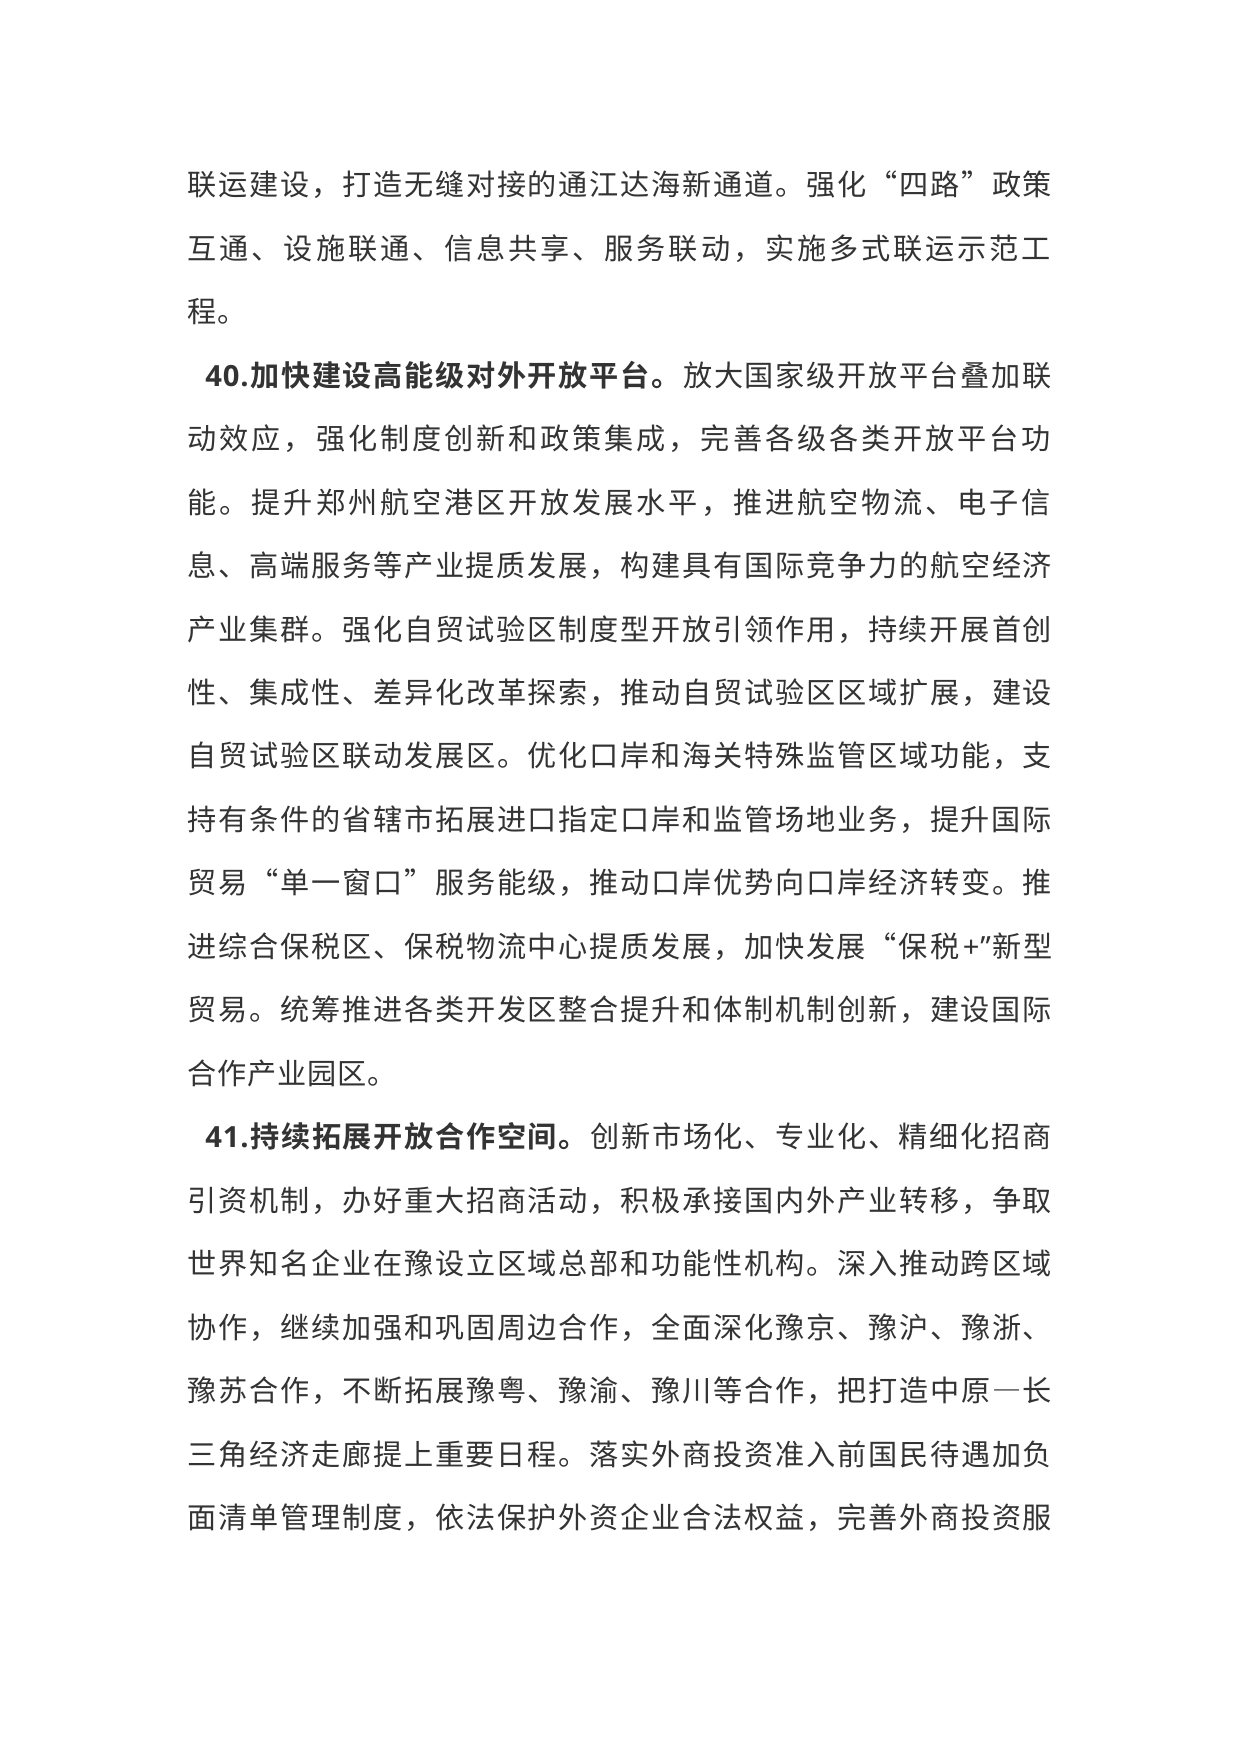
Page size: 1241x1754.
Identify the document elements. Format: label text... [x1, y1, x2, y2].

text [187, 162, 1053, 331]
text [187, 1114, 1053, 1537]
text 40.加快建设高能级对外开放平台。放大国家级开放平台叠加联动效应，强化制度创新和政策集成，完善各级各类开放平台功能。提升郑州航空港区开放发展水平，推进航空物流、电子信息、高端服务等产业提质发展，构建具有国际竞争力的航空经济产业集群。强化自贸试验区制度型开放引领作用，持续开展首创性、集成性、差异化改革探索，推动自贸试验区区域扩展，建设自贸试验区联动发展区。优化口岸和海关特殊监管区域功能，支持有条件的省辖市拓展进口指定口岸和监管场地业务，提升国际贸易“单一窗口”服务能级，推动口岸优势向口岸经济转变。推进综合保税区、保税物流中心提质发展，加快发展“保税+”新型贸易。统筹推进各类开发区整合提升和体制机制创新，建设国际合作产业园区。 [187, 352, 1053, 1093]
